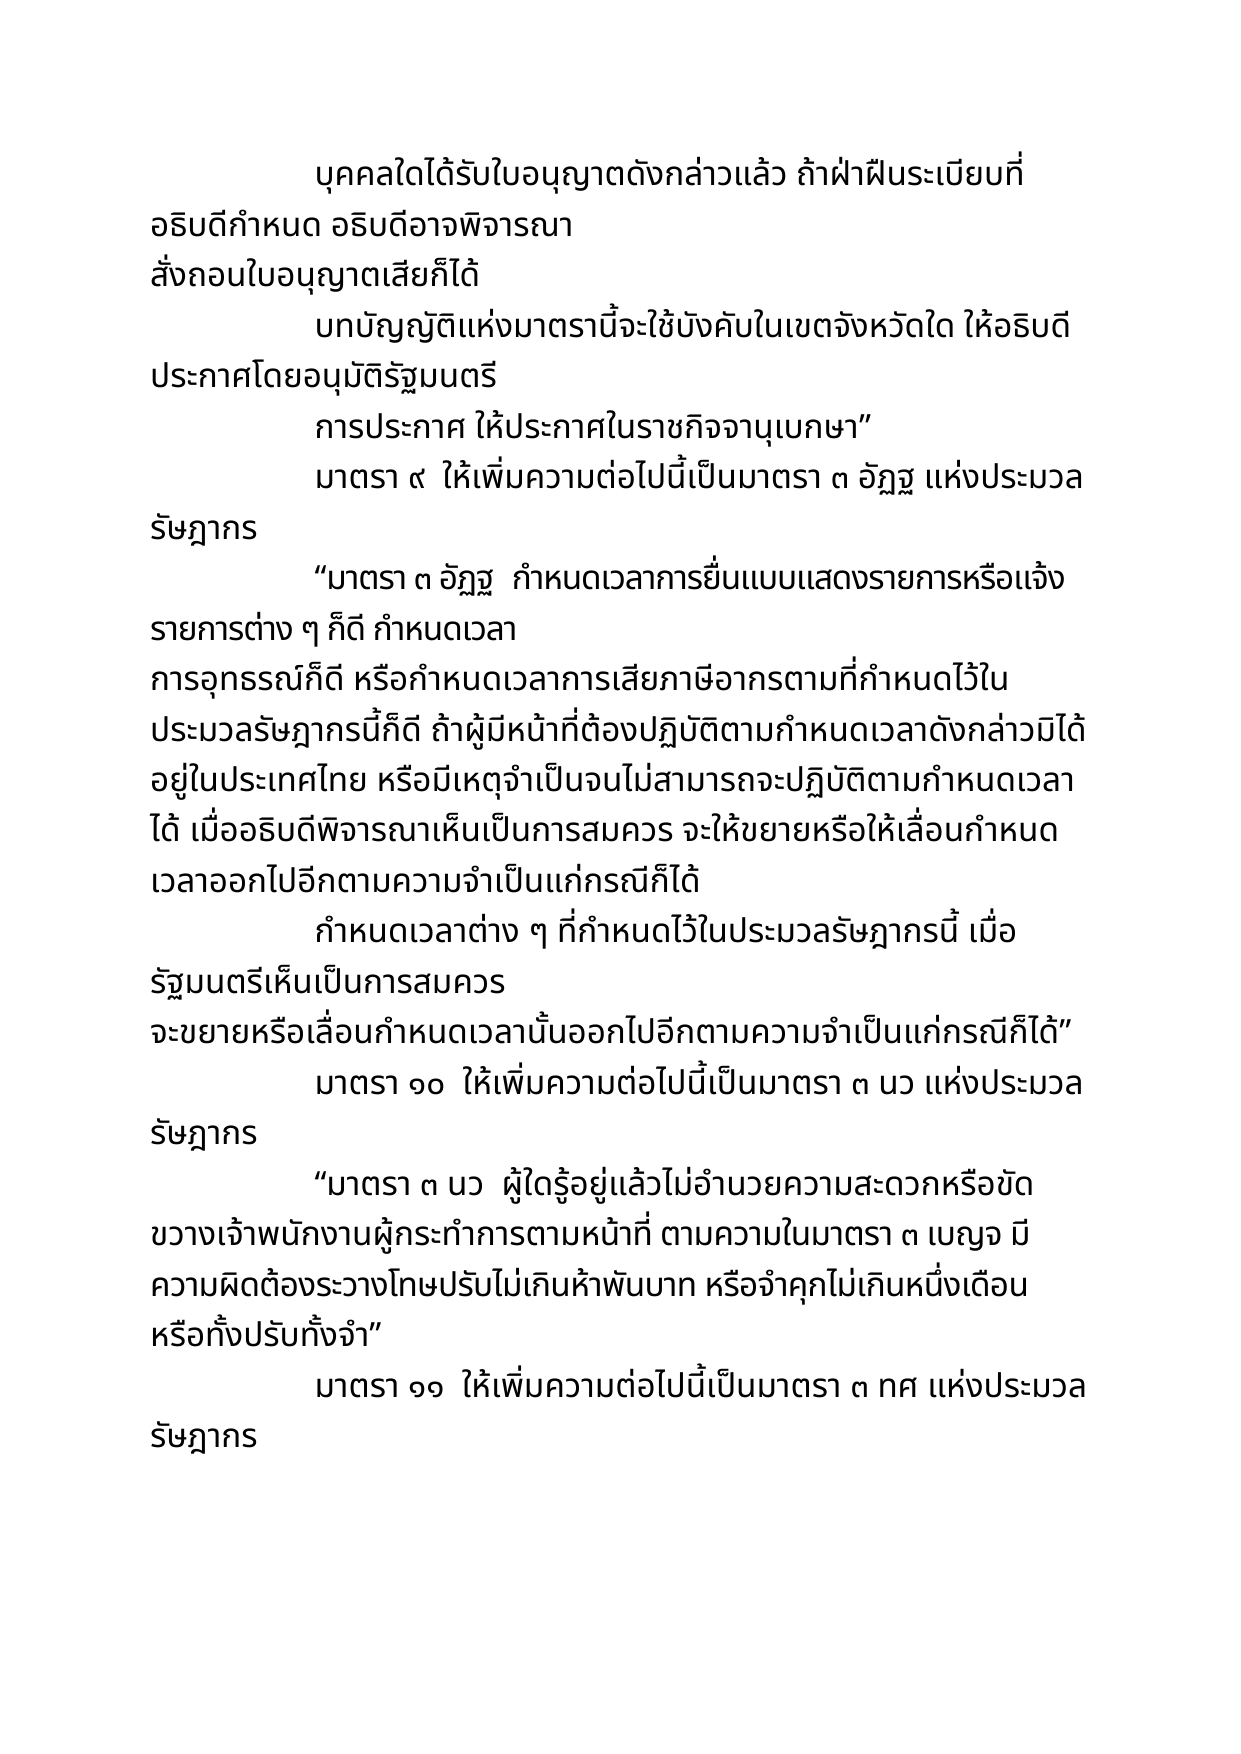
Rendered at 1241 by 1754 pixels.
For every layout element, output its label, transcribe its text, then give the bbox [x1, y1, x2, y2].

text การประกาศ ให้ประกาศในราชกิจจานุเบกษา” [150, 402, 1090, 453]
text บทบัญญัติแห่งมาตรานี้จะใช้บังคับในเขตจังหวัดใด ให้อธิบดีประกาศโดยอนุมัติรัฐมนตรี [150, 301, 1090, 402]
text มาตรา ๑๑ ให้เพิ่มความต่อไปนี้เป็นมาตรา ๓ ทศ แห่งประมวลรัษฎากร [150, 1362, 1090, 1463]
text “มาตรา ๓ นว ผู้ใดรู้อยู่แล้วไม่อำนวยความสะดวกหรือขัดขวางเจ้าพนักงานผู้กระทำการตามหน้าที่ ตามความในมาตรา ๓ เบญจ มีความผิดต้องระวางโทษปรับไม่เกินห้าพันบาท หรือจำคุกไม่เกินหนึ่งเดือน หรือทั้งปรับทั้งจำ” [150, 1160, 1090, 1362]
text มาตรา ๑๐ ให้เพิ่มความต่อไปนี้เป็นมาตรา ๓ นว แห่งประมวลรัษฎากร [150, 1059, 1090, 1160]
text มาตรา ๙ ให้เพิ่มความต่อไปนี้เป็นมาตรา ๓ อัฏฐ แห่งประมวลรัษฎากร [150, 453, 1090, 554]
text “มาตรา ๓ อัฏฐ กำหนดเวลาการยื่นแบบแสดงรายการหรือแจ้งรายการต่าง ๆ ก็ดี กำหนดเวลา การอุทธรณ์ก็ดี หรือกำหนดเวลาการเสียภาษีอากรตามที่กำหนดไว้ในประมวลรัษฎากรนี้ก็ดี ถ้าผู้มีหน้าที่ต้องปฏิบัติตามกำหนดเวลาดังกล่าวมิได้อยู่ในประเทศไทย หรือมีเหตุจำเป็นจนไม่สามารถจะปฏิบัติตามกำหนดเวลาได้ เมื่ออธิบดีพิจารณาเห็นเป็นการสมควร จะให้ขยายหรือให้เลื่อนกำหนดเวลาออกไปอีกตามความจำเป็นแก่กรณีก็ได้ [150, 554, 1090, 907]
text บุคคลใดได้รับใบอนุญาตดังกล่าวแล้ว ถ้าฝ่าฝืนระเบียบที่อธิบดีกำหนด อธิบดีอาจพิจารณา สั่งถอนใบอนุญาตเสียก็ได้ [150, 150, 1090, 301]
text กำหนดเวลาต่าง ๆ ที่กำหนดไว้ในประมวลรัษฎากรนี้ เมื่อรัฐมนตรีเห็นเป็นการสมควร จะขยายหรือเลื่อนกำหนดเวลานั้นออกไปอีกตามความจำเป็นแก่กรณีก็ได้” [150, 907, 1090, 1059]
